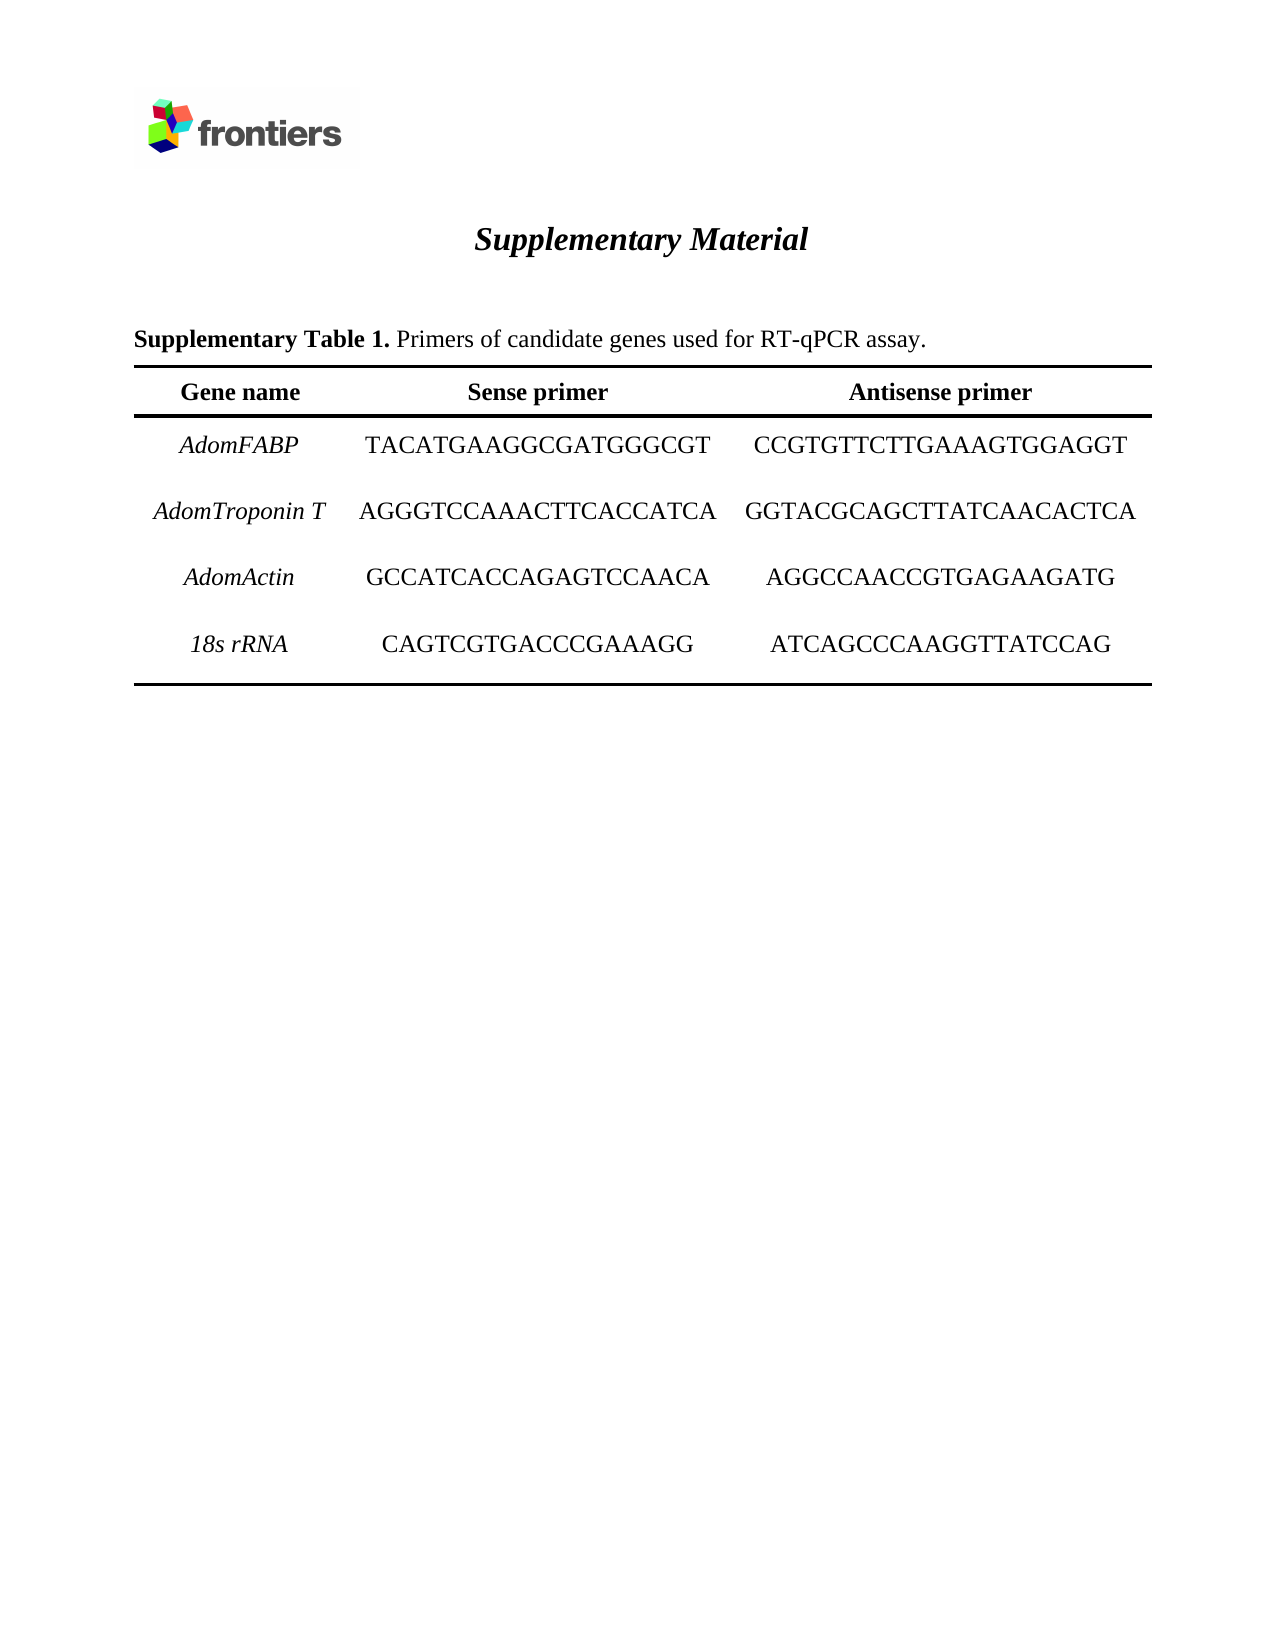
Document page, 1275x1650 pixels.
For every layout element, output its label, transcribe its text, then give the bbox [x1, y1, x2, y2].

table_cell GCCATCACCAGAGTCCAACA [347, 550, 729, 616]
text Supplementary Material [133, 219, 1152, 257]
table_cell AGGGTCCAAACTTCACCATCA [347, 484, 729, 550]
table_cell AGGCCAACCGTGAGAAGATG [729, 550, 1152, 616]
table_cell CAGTCGTGACCCGAAAGG [347, 616, 729, 682]
picture [133, 87, 361, 169]
table_header Antisense primer [729, 368, 1152, 414]
table_cell AdomActin [134, 550, 347, 616]
table_cell AdomTroponin T [134, 484, 347, 550]
table_cell GGTACGCAGCTTATCAACACTCA [729, 484, 1152, 550]
subtitle Supplementary Table 1. Primers of candidate genes used for RT-qPCR assay. [133, 324, 1152, 352]
table_cell 18s rRNA [134, 616, 347, 682]
table_header Gene name [134, 368, 347, 414]
table_cell ATCAGCCCAAGGTTATCCAG [729, 616, 1152, 682]
table_header Sense primer [347, 368, 729, 414]
table_cell CCGTGTTCTTGAAAGTGGAGGT [729, 418, 1152, 484]
table_cell TACATGAAGGCGATGGGCGT [347, 418, 729, 484]
table_cell AdomFABP [134, 418, 347, 484]
